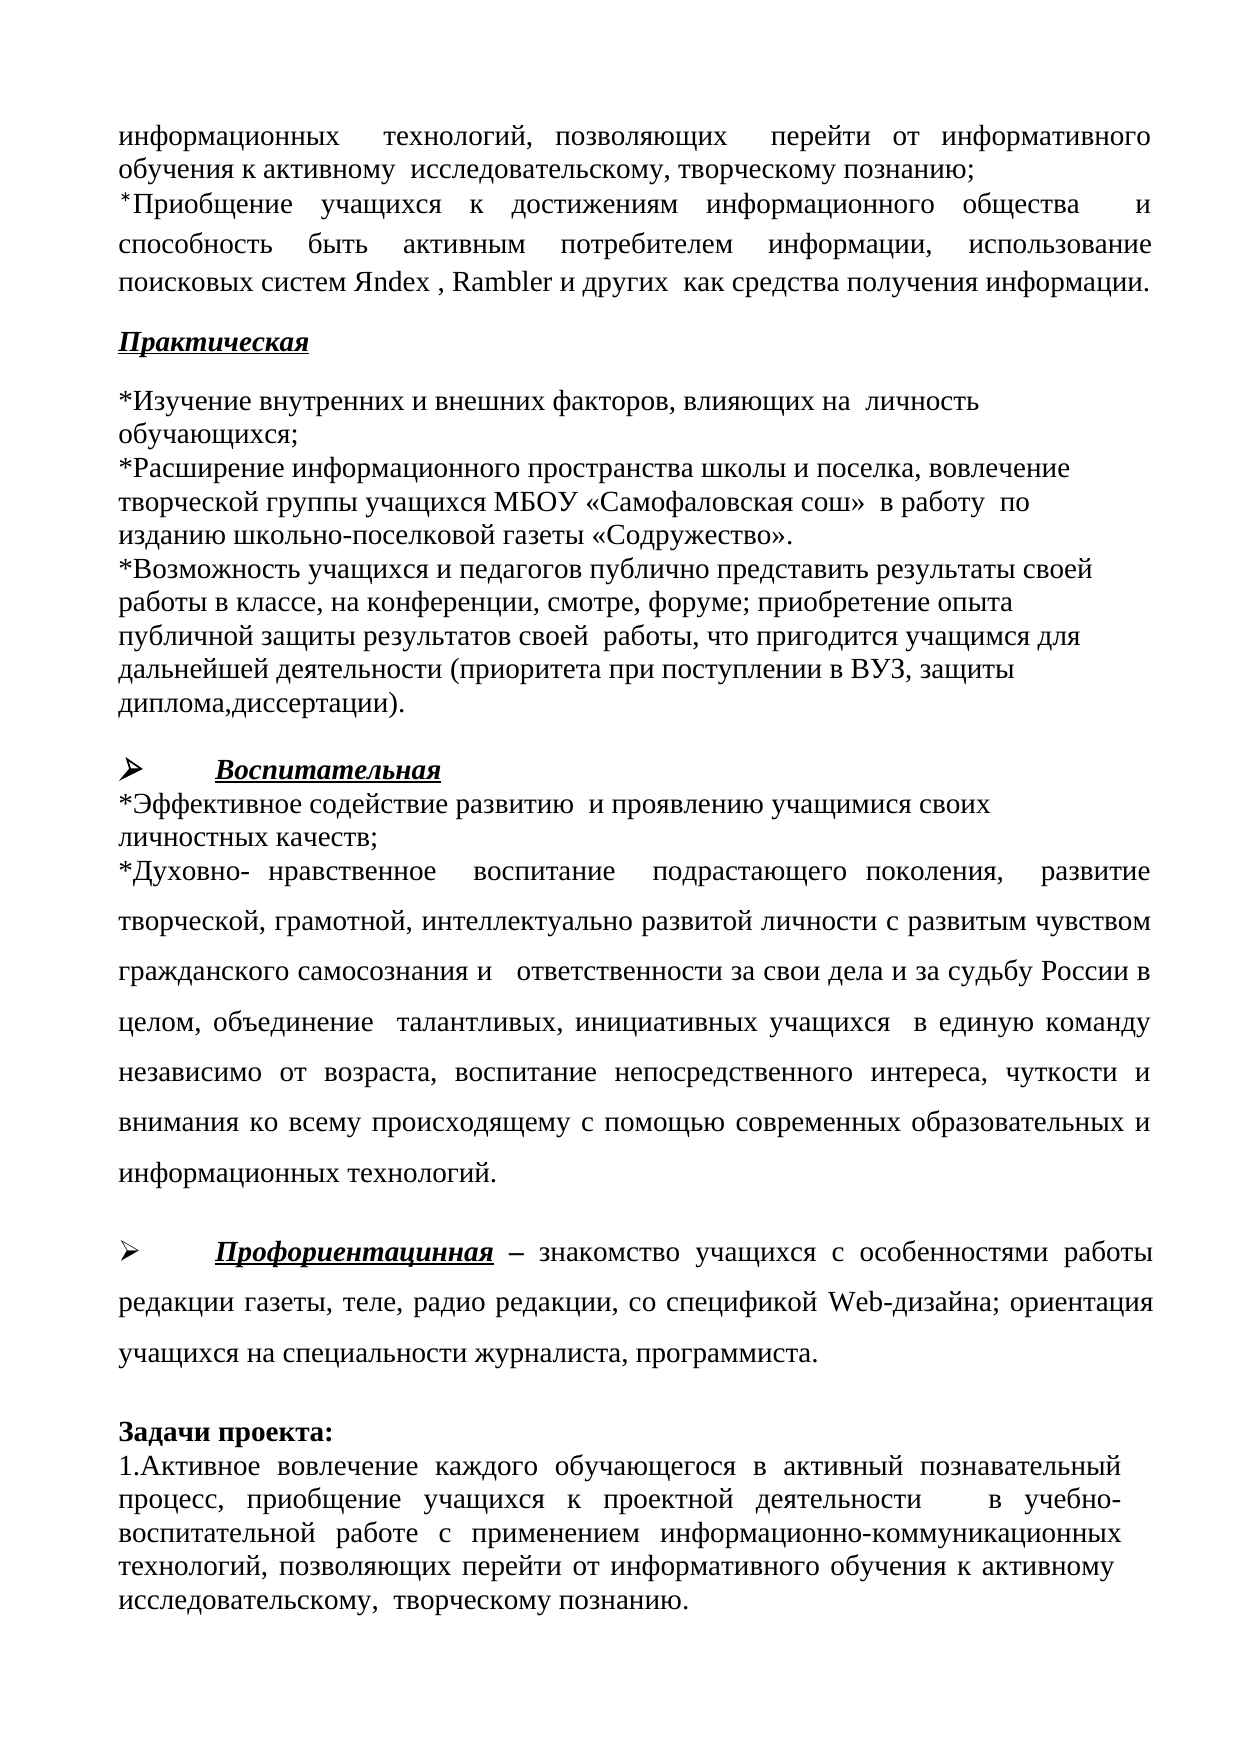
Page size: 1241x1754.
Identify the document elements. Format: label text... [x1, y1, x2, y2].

text Практическая [118, 324, 1152, 357]
text *Изучение внутренних и внешних факторов, влияющих на личность обучающихся; [118, 383, 1122, 450]
list *Эффективное содействие развитию и проявлению учащимися своих личностных качеств; [118, 786, 1122, 853]
list Профориентацинная – знакомство учащихся с особенностями работы редакции газеты, теле, радио редакции, со спецификой Web-дизайна; ориентация учащихся на специальности журналиста, программиста. [118, 1234, 1153, 1368]
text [118, 118, 1152, 185]
text 1.Активное вовлечение каждого обучающегося в активный познавательный процесс, приобщение учащихся к проектной деятельности в учебно-воспитательной работе с применением информационно-коммуникационных технологий, позволяющих перейти от информативного обучения к активному исследовательскому, творческому познанию. [118, 1448, 1122, 1616]
text *Духовно- нравственное воспитание подрастающего поколения, развитие творческой, грамотной, интеллектуально развитой личности с развитым чувством гражданского самосознания и ответственности за свои дела и за судьбу России в целом, объединение талантливых, инициативных учащихся в единую команду независимо от возраста, воспитание непосредственного интереса, чуткости и внимания ко всему происходящему с помощью современных образовательных и информационных технологий. [118, 853, 1152, 1188]
list Воспитательная [118, 752, 1122, 786]
text *Расширение информационного пространства школы и поселка, вовлечение творческой группы учащихся МБОУ «Самофаловская сош» в работу по изданию школьно-поселковой газеты «Содружество». [118, 450, 1122, 551]
text *Возможность учащихся и педагогов публично представить результаты своей работы в классе, на конференции, смотре, форуме; приобретение опыта публичной защиты результатов своей работы, что пригодится учащимся для дальнейшей деятельности (приоритета при поступлении в ВУЗ, защиты диплома,диссертации). [118, 551, 1122, 718]
text *Приобщение учащихся к достижениям информационного общества и способность быть активным потребителем информации, использование поисковых систем Яndex , Rambler и других как средства получения информации. [118, 185, 1152, 298]
text Задачи проекта: [118, 1414, 1122, 1448]
